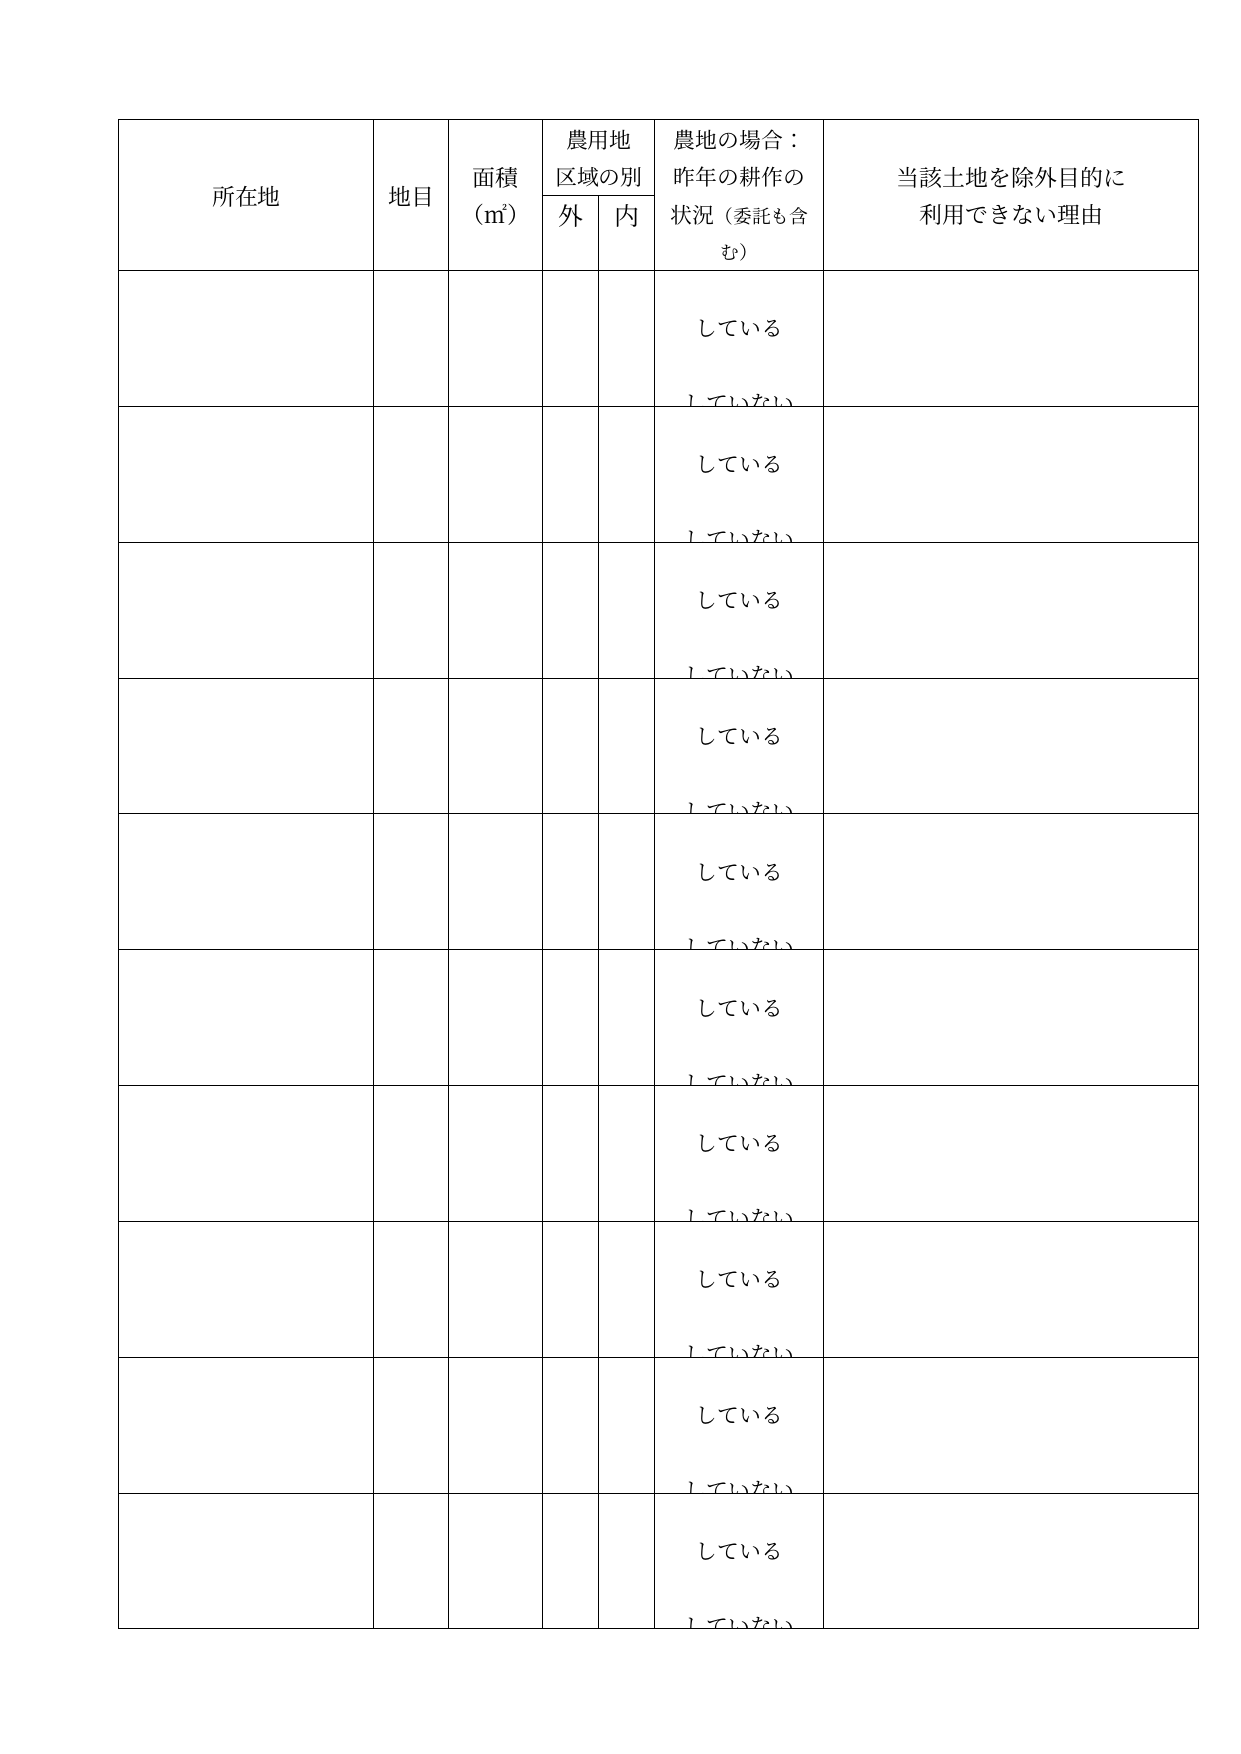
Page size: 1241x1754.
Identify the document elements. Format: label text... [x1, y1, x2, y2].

table_cell [824, 950, 1198, 1085]
table_cell 当該土地を除外目的に 利用できない理由 [824, 120, 1198, 270]
table_cell [374, 950, 448, 1085]
table_cell [374, 271, 448, 406]
table_cell [449, 679, 542, 813]
table_cell [374, 679, 448, 813]
table_cell している していない [655, 543, 823, 677]
table_cell [119, 1222, 373, 1357]
table_cell している していない [655, 814, 823, 949]
table_cell [824, 679, 1198, 813]
table_cell [543, 543, 598, 677]
table_cell [374, 1494, 448, 1628]
table_cell [599, 950, 654, 1085]
table_cell している していない [655, 1358, 823, 1492]
table_cell [374, 1358, 448, 1492]
table_cell [543, 1086, 598, 1221]
table_cell [599, 814, 654, 949]
table_cell [119, 271, 373, 406]
table_cell [449, 814, 542, 949]
table_cell [824, 407, 1198, 542]
table_cell [449, 407, 542, 542]
table_cell [824, 1086, 1198, 1221]
table_cell [449, 1494, 542, 1628]
table_cell 外 [543, 196, 598, 270]
table_cell [824, 271, 1198, 406]
table_cell 農用地 区域の別 [543, 120, 654, 195]
table_cell [374, 1222, 448, 1357]
table_cell 面積（㎡） [449, 120, 542, 270]
table_cell [824, 1222, 1198, 1357]
table_cell [824, 1358, 1198, 1492]
table_cell [449, 950, 542, 1085]
table_cell [449, 543, 542, 677]
table_cell [543, 814, 598, 949]
table_cell [119, 814, 373, 949]
table_cell 所在地 [119, 120, 373, 270]
table_cell [119, 1358, 373, 1492]
table_cell [374, 407, 448, 542]
table_cell [599, 1494, 654, 1628]
table_cell [119, 950, 373, 1085]
table_cell 農地の場合： 昨年の耕作の状況（委託も含む） [655, 120, 823, 270]
table_cell [599, 407, 654, 542]
table_cell [119, 543, 373, 677]
table_cell [543, 679, 598, 813]
table_cell [824, 543, 1198, 677]
table_cell [374, 543, 448, 677]
table_cell [599, 271, 654, 406]
table_cell している していない [655, 679, 823, 813]
table_cell している していない [655, 1494, 823, 1628]
table_cell [599, 1086, 654, 1221]
table_cell [599, 679, 654, 813]
table_cell [119, 679, 373, 813]
table_cell している していない [655, 1086, 823, 1221]
table_cell [374, 1086, 448, 1221]
table_cell [543, 1494, 598, 1628]
table_cell [449, 1086, 542, 1221]
table_cell [449, 271, 542, 406]
table_cell している していない [655, 1222, 823, 1357]
table_cell [599, 1222, 654, 1357]
table_cell [543, 407, 598, 542]
table_cell [543, 1358, 598, 1492]
table_cell [543, 271, 598, 406]
table_cell している していない [655, 407, 823, 542]
table_cell [543, 1222, 598, 1357]
table_cell [599, 1358, 654, 1492]
table_cell [824, 1494, 1198, 1628]
table_cell [449, 1222, 542, 1357]
table_cell 地目 [374, 120, 448, 270]
table_cell している していない [655, 950, 823, 1085]
table_cell している していない [655, 271, 823, 406]
table_cell [449, 1358, 542, 1492]
table_cell [119, 1494, 373, 1628]
table_cell [599, 543, 654, 677]
table_cell [119, 407, 373, 542]
table_cell [119, 1086, 373, 1221]
table_cell 内 [599, 196, 654, 270]
table_cell [543, 950, 598, 1085]
table_cell [374, 814, 448, 949]
table_cell [824, 814, 1198, 949]
